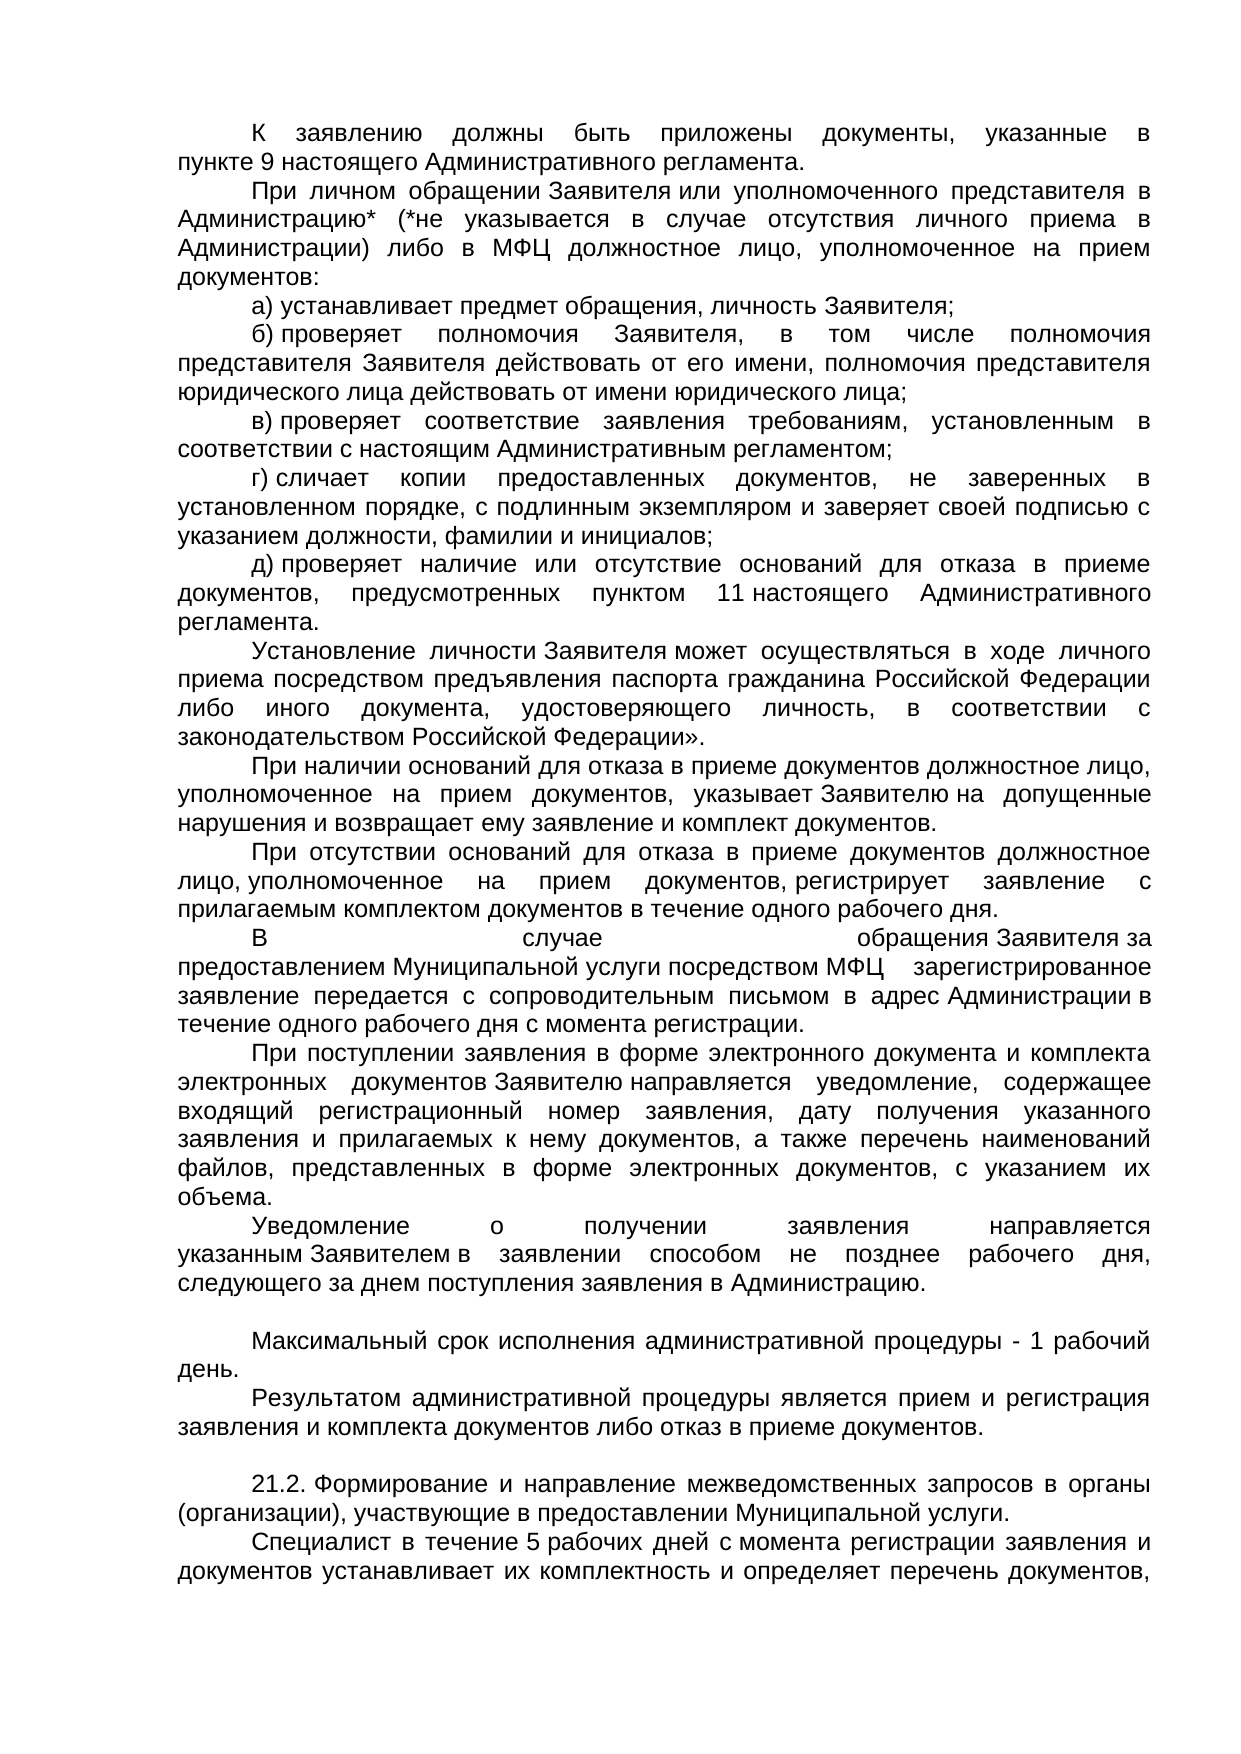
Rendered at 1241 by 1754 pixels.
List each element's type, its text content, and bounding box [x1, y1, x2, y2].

text Уведомление о получении заявления направляется указанным Заявителем в заявлении способом не позднее рабочего дня, следующего за днем поступления заявления в Администрацию. [177, 1211, 1152, 1297]
text 21.2. Формирование и направление межведомственных запросов в органы (организации), участвующие в предоставлении Муниципальной услуги. [177, 1469, 1152, 1527]
text При поступлении заявления в форме электронного документа и комплекта электронных документов Заявителю направляется уведомление, содержащее входящий регистрационный номер заявления, дату получения указанного заявления и прилагаемых к нему документов, а также перечень наименований файлов, представленных в форме электронных документов, с указанием их объема. [177, 1038, 1152, 1211]
text г) сличает копии предоставленных документов, не заверенных в установленном порядке, с подлинным экземпляром и заверяет своей подписью с указанием должности, фамилии и инициалов; [177, 463, 1152, 549]
text Максимальный срок исполнения административной процедуры - 1 рабочий день. [177, 1326, 1152, 1383]
text К заявлению должны быть приложены документы, указанные в пункте 9 настоящего Административного регламента. [177, 118, 1152, 176]
text При отсутствии оснований для отказа в приеме документов должностное лицо, уполномоченное на прием документов, регистрирует заявление с прилагаемым комплектом документов в течение одного рабочего дня. [177, 837, 1152, 923]
text в) проверяет соответствие заявления требованиям, установленным в соответствии с настоящим Административным регламентом; [177, 406, 1152, 463]
text При наличии оснований для отказа в приеме документов должностное лицо, уполномоченное на прием документов, указывает Заявителю на допущенные нарушения и возвращает ему заявление и комплект документов. [177, 751, 1152, 837]
text При личном обращении Заявителя или уполномоченного представителя в Администрацию* (*не указывается в случае отсутствия личного приема в Администрации) либо в МФЦ должностное лицо, уполномоченное на прием документов: [177, 176, 1152, 291]
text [177, 1527, 1152, 1584]
text д) проверяет наличие или отсутствие оснований для отказа в приеме документов, предусмотренных пунктом 11 настоящего Административного регламента. [177, 549, 1152, 636]
text б) проверяет полномочия Заявителя, в том числе полномочия представителя Заявителя действовать от его имени, полномочия представителя юридического лица действовать от имени юридического лица; [177, 319, 1152, 406]
text Установление личности Заявителя может осуществляться в ходе личного приема посредством предъявления паспорта гражданина Российской Федерации либо иного документа, удостоверяющего личность, в соответствии с законодательством Российской Федерации». [177, 636, 1152, 751]
text В случае обращения Заявителя за предоставлением Муниципальной услуги посредством МФЦ зарегистрированное заявление передается с сопроводительным письмом в адрес Администрации в течение одного рабочего дня с момента регистрации. [177, 923, 1152, 1038]
text а) устанавливает предмет обращения, личность Заявителя; [177, 291, 1152, 319]
text Результатом административной процедуры является прием и регистрация заявления и комплекта документов либо отказ в приеме документов. [177, 1383, 1152, 1441]
